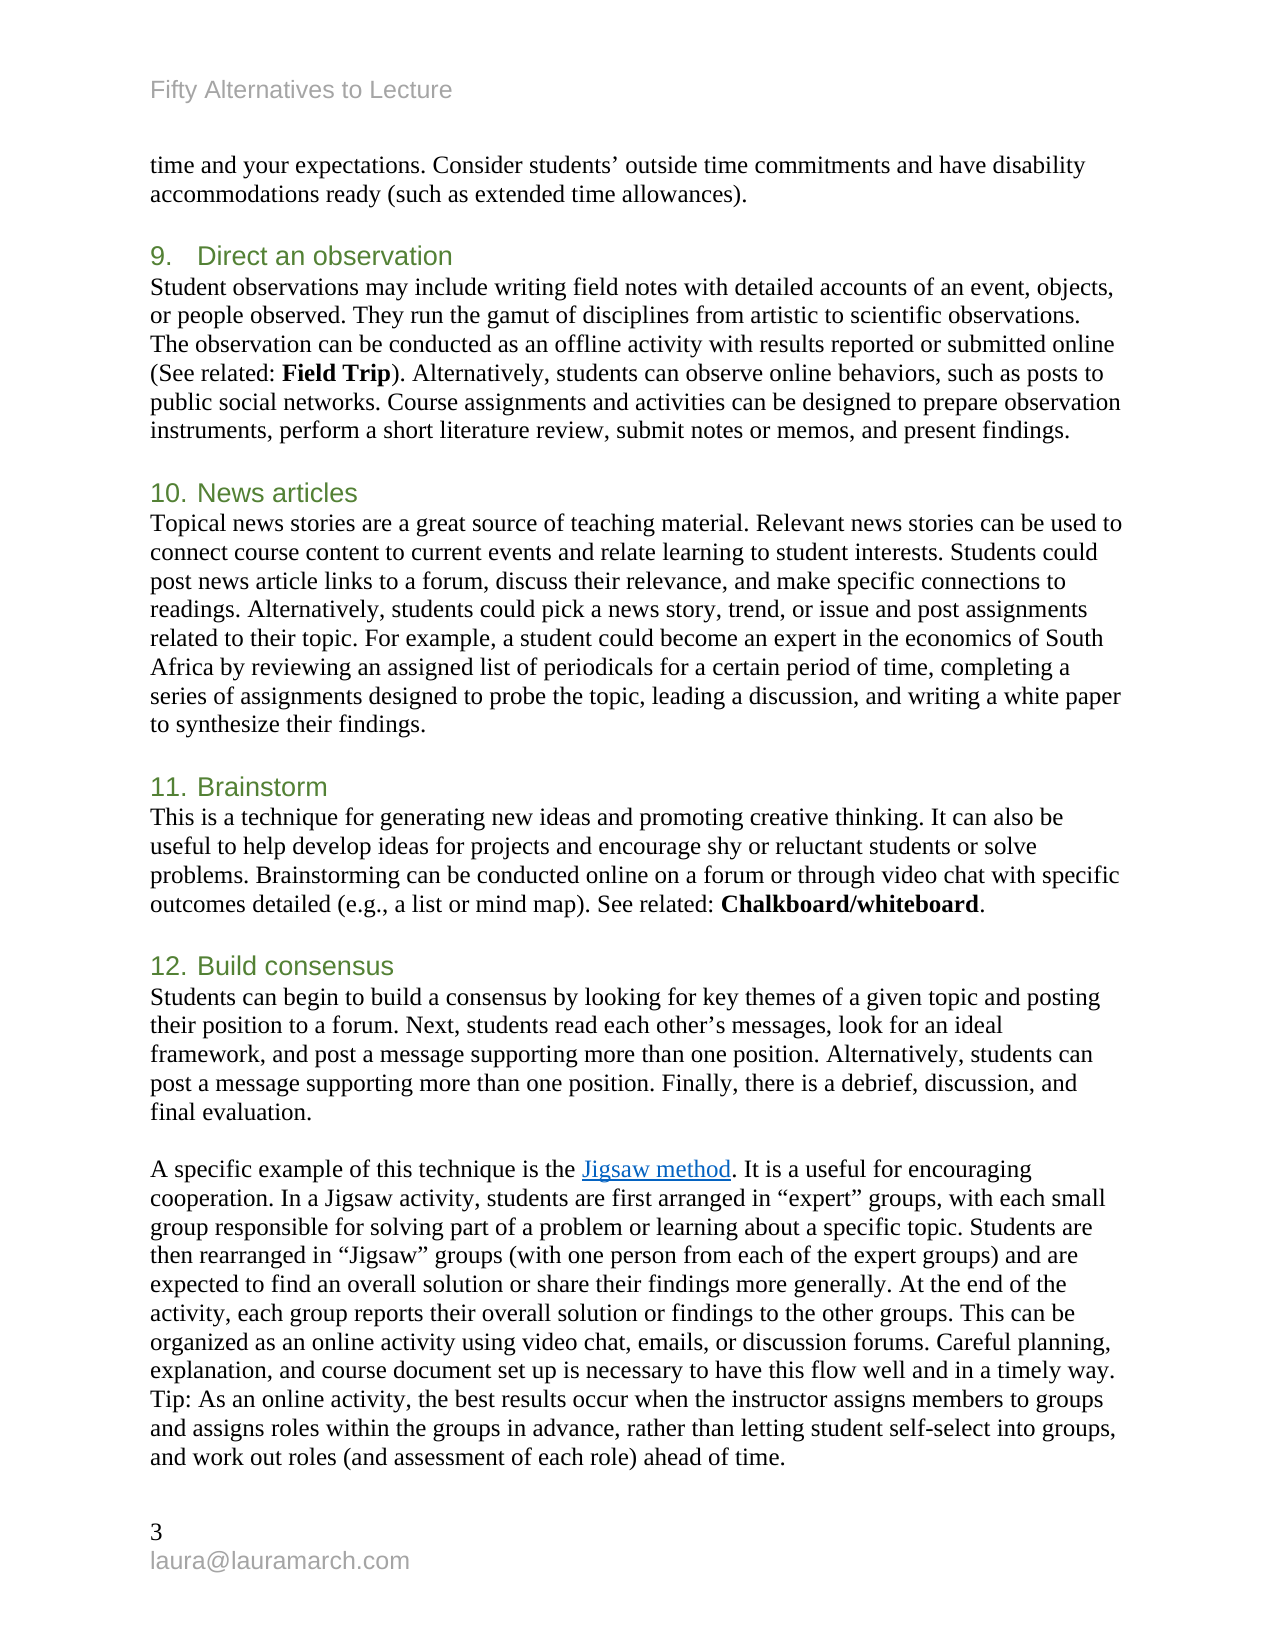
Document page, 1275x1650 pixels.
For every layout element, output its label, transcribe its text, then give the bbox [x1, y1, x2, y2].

text This is a technique for generating new ideas and promoting creative thinking. It can also be useful to help develop ideas for projects and encourage shy or reluctant students or solve problems. Brainstorming can be conducted online on a forum or through video chat with specific outcomes detailed (e.g., a list or mind map). See related: Chalkboard/whiteboard. [150, 802, 1125, 917]
text Student observations may include writing field notes with detailed accounts of an event, objects, or people observed. They run the gamut of disciplines from artistic to scientific observations. The observation can be conducted as an offline activity with results reported or submitted online (See related: Field Trip). Alternatively, students can observe online behaviors, such as posts to public social networks. Course assignments and activities can be designed to prepare observation instruments, perform a short literature review, submit notes or memos, and present findings. [150, 272, 1125, 444]
text A specific example of this technique is the Jigsaw method. It is a useful for encouraging cooperation. In a Jigsaw activity, students are first arranged in “expert” groups, with each small group responsible for solving part of a problem or learning about a specific topic. Students are then rearranged in “Jigsaw” groups (with one person from each of the expert groups) and are expected to find an overall solution or share their findings more generally. At the end of the activity, each group reports their overall solution or findings to the other groups. This can be organized as an online activity using video chat, emails, or discussion forums. Careful planning, explanation, and course document set up is necessary to have this flow well and in a timely way. Tip: As an online activity, the best results occur when the instructor assigns members to groups and assigns roles within the groups in advance, rather than letting student self-select into groups, and work out roles (and assessment of each role) ahead of time. [150, 1154, 1125, 1470]
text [150, 150, 1125, 207]
list News articles [150, 477, 1125, 508]
list Direct an observation [150, 240, 1125, 272]
text Topical news stories are a great source of teaching material. Relevant news stories can be used to connect course content to current events and relate learning to student interests. Students could post news article links to a forum, discuss their relevance, and make specific connections to readings. Alternatively, students could pick a news story, trend, or issue and post assignments related to their topic. For example, a student could become an expert in the economics of South Africa by reviewing an assigned list of periodicals for a certain period of time, completing a series of assignments designed to probe the topic, leading a discussion, and writing a white paper to synthesize their findings. [150, 508, 1125, 738]
list Brainstorm [150, 771, 1125, 802]
text Students can begin to build a consensus by looking for key themes of a given topic and posting their position to a forum. Next, students read each other’s messages, look for an ideal framework, and post a message supporting more than one position. Alternatively, students can post a message supporting more than one position. Finally, there is a debrief, discussion, and final evaluation. [150, 982, 1125, 1125]
list Build consensus [150, 950, 1125, 982]
